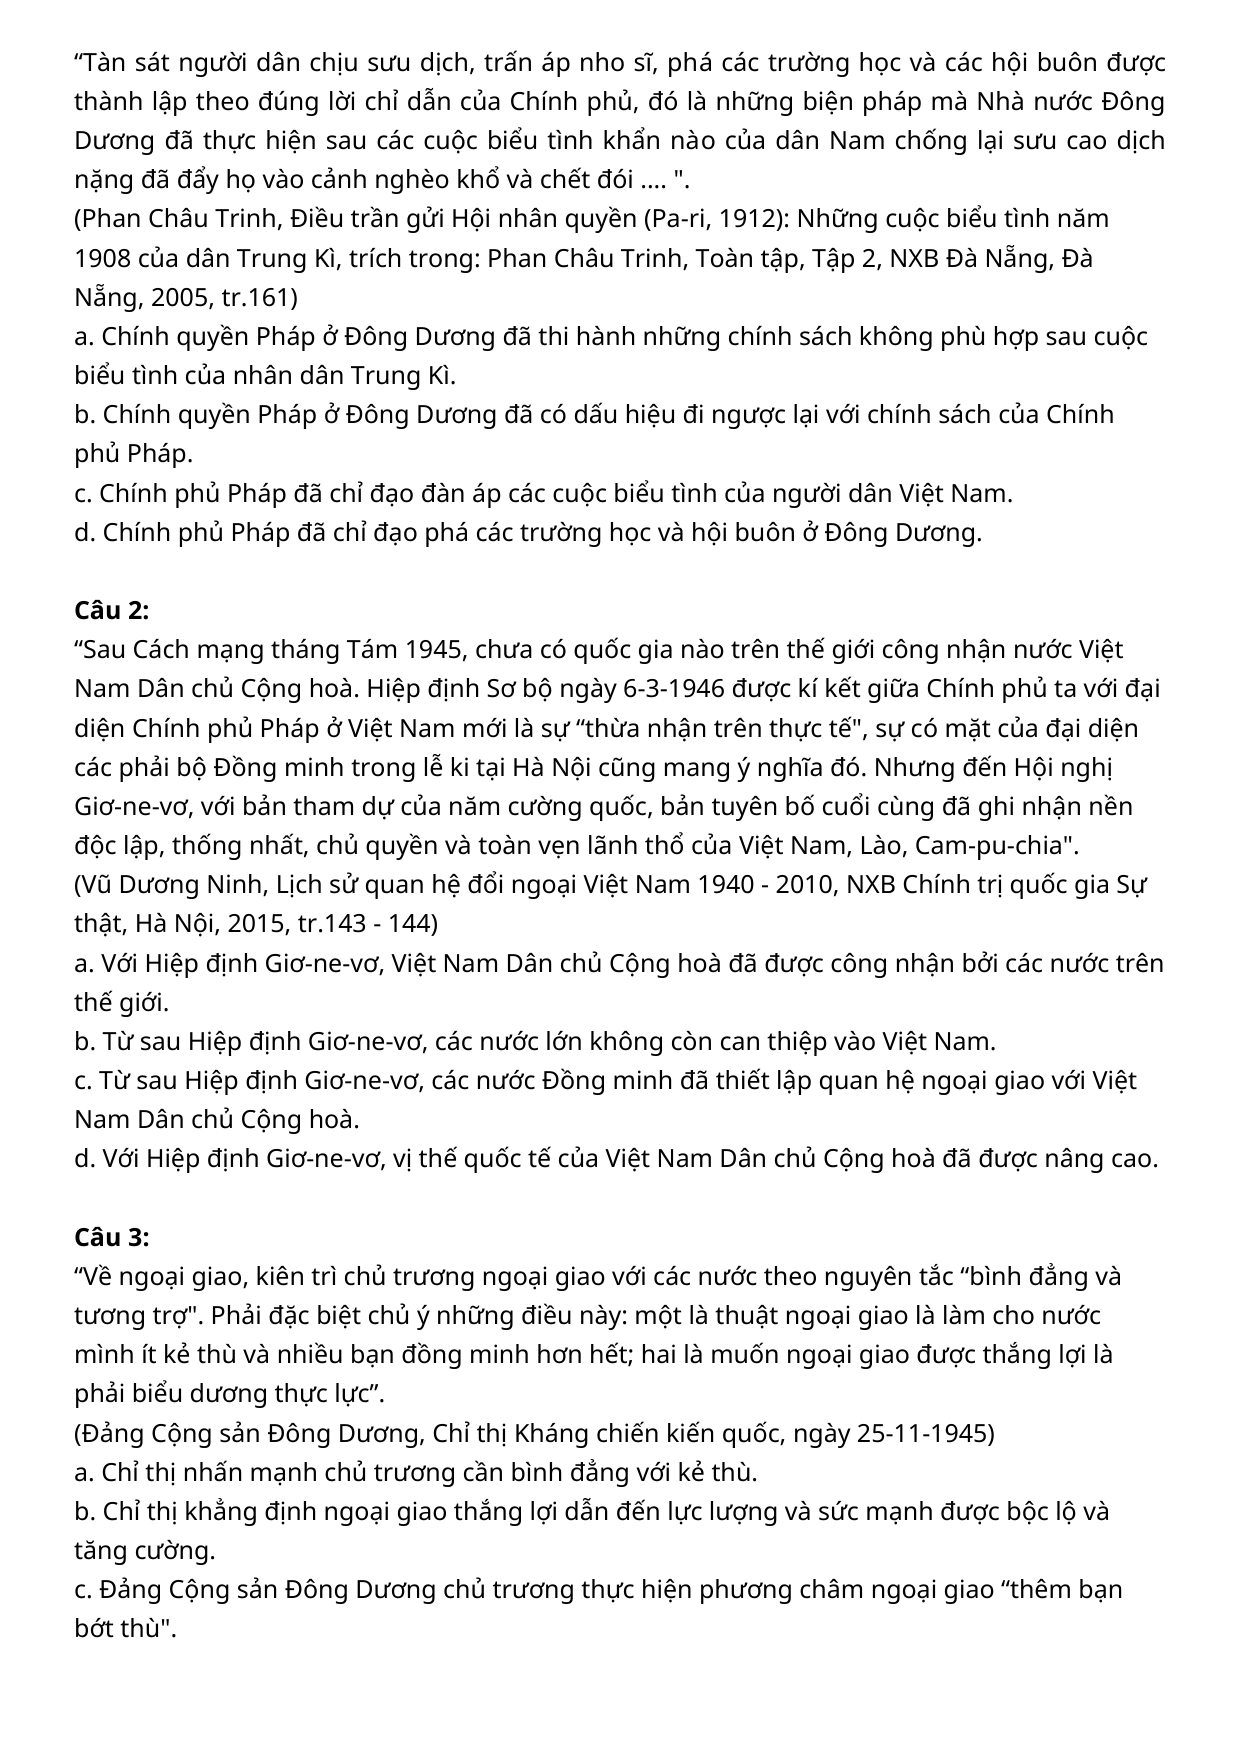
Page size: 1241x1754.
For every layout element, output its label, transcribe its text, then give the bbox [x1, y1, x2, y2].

text c. Từ sau Hiệp định Giơ-ne-vơ, các nước Đồng minh đã thiết lập quan hệ ngoại giao với Việt Nam Dân chủ Cộng hoà. [74, 1063, 1167, 1136]
text “Tàn sát người dân chịu sưu dịch, trấn áp nho sĩ, phá các trường học và các hội buôn được thành lập theo đúng lời chỉ dẫn của Chính phủ, đó là những biện pháp mà Nhà nước Đông Dương đã thực hiện sau các cuộc biểu tình khẩn nào của dân Nam chống lại sưu cao dịch nặng đã đẩy họ vào cảnh nghèo khổ và chết đói .... ". [74, 44, 1167, 196]
text a. Với Hiệp định Giơ-ne-vơ, Việt Nam Dân chủ Cộng hoà đã được công nhận bởi các nước trên thế giới. [74, 945, 1167, 1018]
text “Về ngoại giao, kiên trì chủ trương ngoại giao với các nước theo nguyên tắc “bình đẳng và tương trợ". Phải đặc biệt chủ ý những điều này: một là thuật ngoại giao là làm cho nước mình ít kẻ thù và nhiều bạn đồng minh hơn hết; hai là muốn ngoại giao được thắng lợi là phải biểu dương thực lực”. [74, 1258, 1167, 1410]
text (Vũ Dương Ninh, Lịch sử quan hệ đổi ngoại Việt Nam 1940 - 2010, NXB Chính trị quốc gia Sự thật, Hà Nội, 2015, tr.143 - 144) [74, 867, 1167, 940]
text a. Chính quyền Pháp ở Đông Dương đã thi hành những chính sách không phù hợp sau cuộc biểu tình của nhân dân Trung Kì. [74, 318, 1167, 392]
text c. Chính phủ Pháp đã chỉ đạo đàn áp các cuộc biểu tình của người dân Việt Nam. [74, 475, 1167, 509]
text d. Với Hiệp định Giơ-ne-vơ, vị thế quốc tế của Việt Nam Dân chủ Cộng hoà đã được nâng cao. [74, 1141, 1167, 1175]
text b. Chỉ thị khẳng định ngoại giao thắng lợi dẫn đến lực lượng và sức mạnh được bộc lộ và tăng cường. [74, 1493, 1167, 1567]
text “Sau Cách mạng tháng Tám 1945, chưa có quốc gia nào trên thế giới công nhận nước Việt Nam Dân chủ Cộng hoà. Hiệp định Sơ bộ ngày 6-3-1946 được kí kết giữa Chính phủ ta với đại diện Chính phủ Pháp ở Việt Nam mới là sự “thừa nhận trên thực tế", sự có mặt của đại diện các phải bộ Đồng minh trong lễ ki tại Hà Nội cũng mang ý nghĩa đó. Nhưng đến Hội nghị Giơ-ne-vơ, với bản tham dự của năm cường quốc, bản tuyên bố cuổi cùng đã ghi nhận nền độc lập, thống nhất, chủ quyền và toàn vẹn lãnh thổ của Việt Nam, Lào, Cam-pu-chia". [74, 632, 1167, 862]
text Câu 2: [74, 593, 1167, 627]
text a. Chỉ thị nhấn mạnh chủ trương cần bình đẳng với kẻ thù. [74, 1454, 1167, 1488]
text (Phan Châu Trinh, Điều trần gửi Hội nhân quyền (Pa-ri, 1912): Những cuộc biểu tình năm 1908 của dân Trung Kì, trích trong: Phan Châu Trinh, Toàn tập, Tập 2, NXB Đà Nẵng, Đà Nẵng, 2005, tr.161) [74, 201, 1167, 313]
text b. Từ sau Hiệp định Giơ-ne-vơ, các nước lớn không còn can thiệp vào Việt Nam. [74, 1023, 1167, 1058]
text c. Đảng Cộng sản Đông Dương chủ trương thực hiện phương châm ngoại giao “thêm bạn bớt thù". [74, 1572, 1167, 1645]
text (Đảng Cộng sản Đông Dương, Chỉ thị Kháng chiến kiến quốc, ngày 25-11-1945) [74, 1415, 1167, 1449]
text d. Chính phủ Pháp đã chỉ đạo phá các trường học và hội buôn ở Đông Dương. [74, 514, 1167, 548]
text Câu 3: [74, 1219, 1167, 1253]
text b. Chính quyền Pháp ở Đông Dương đã có dấu hiệu đi ngược lại với chính sách của Chính phủ Pháp. [74, 397, 1167, 470]
